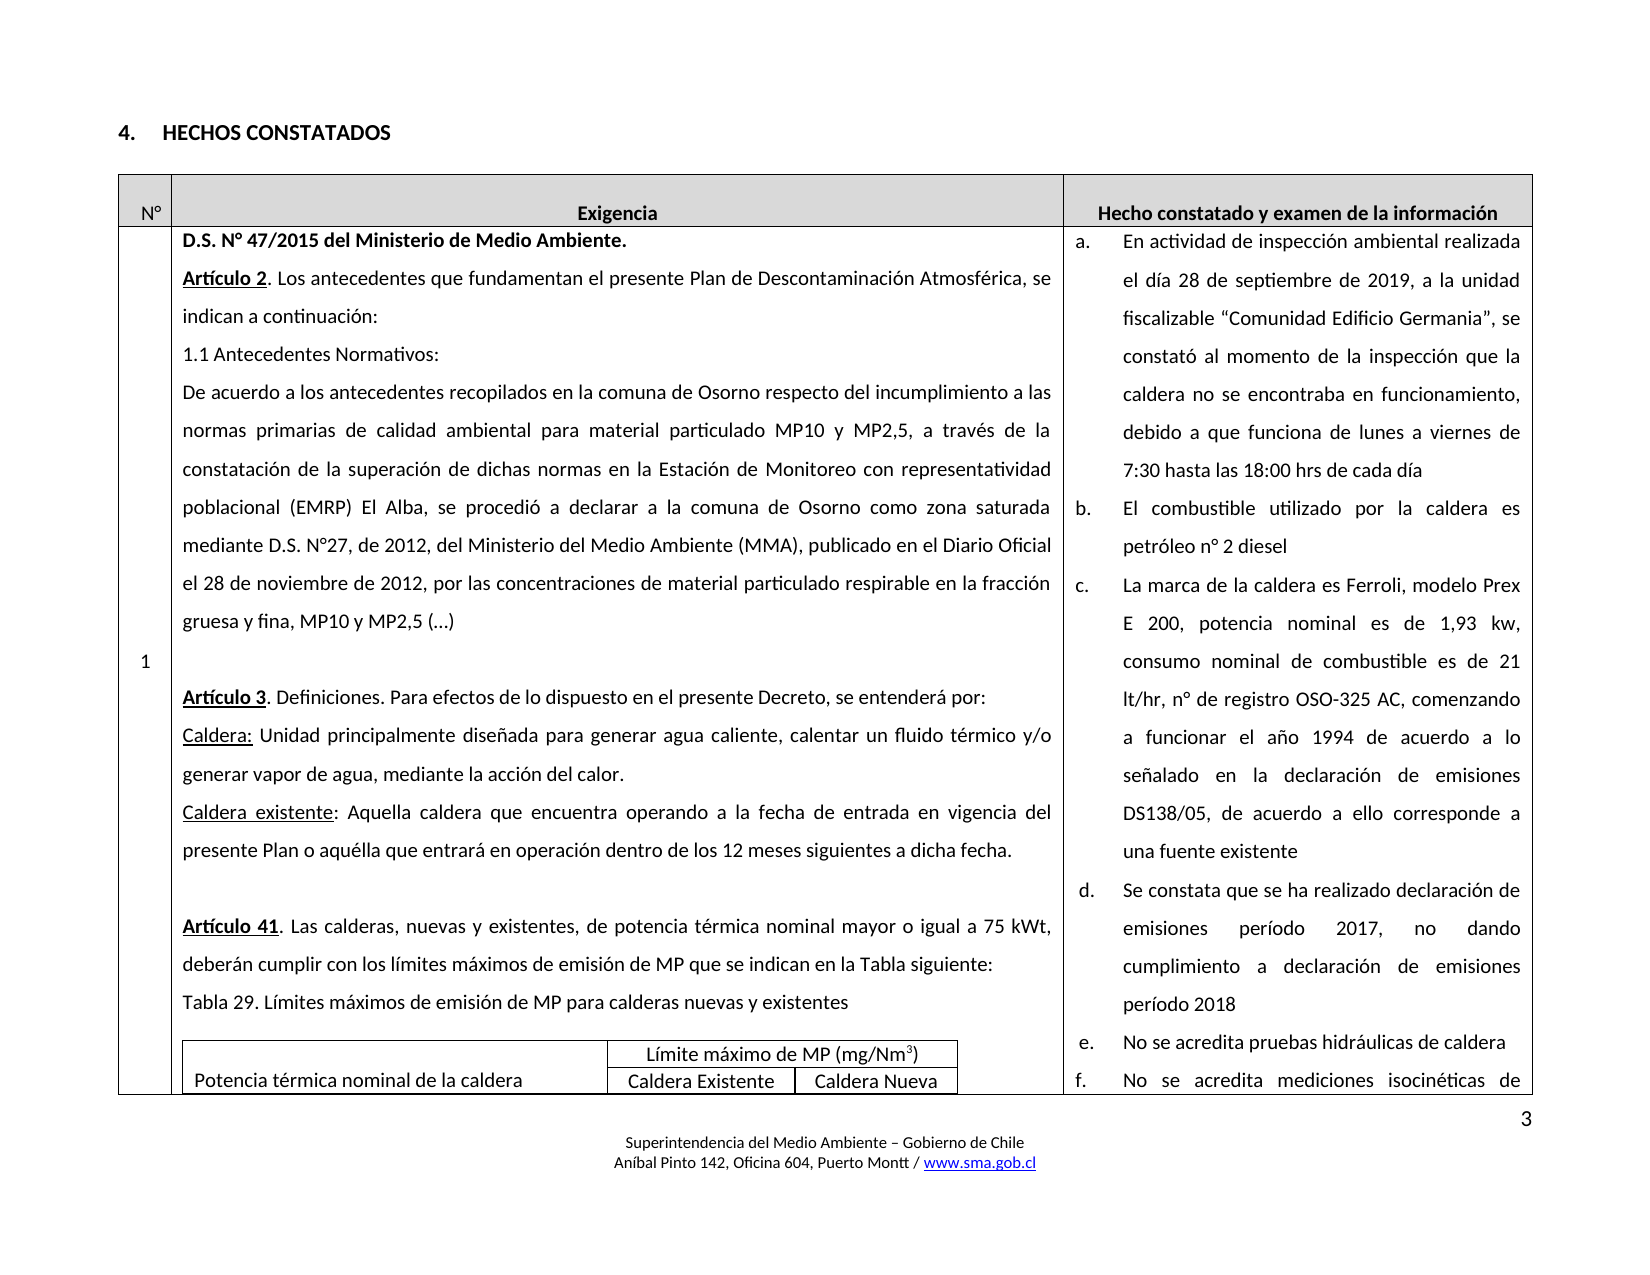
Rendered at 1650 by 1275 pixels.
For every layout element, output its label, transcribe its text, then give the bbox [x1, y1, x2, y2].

table_header Exigencia [172, 175, 1063, 226]
list HECHOS CONSTATADOS [118, 118, 1532, 146]
table_header Hecho constatado y examen de la información [1064, 175, 1532, 226]
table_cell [172, 227, 1063, 1094]
table_header N° [119, 175, 171, 226]
table_cell 1 [119, 227, 171, 1094]
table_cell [1064, 227, 1532, 1094]
